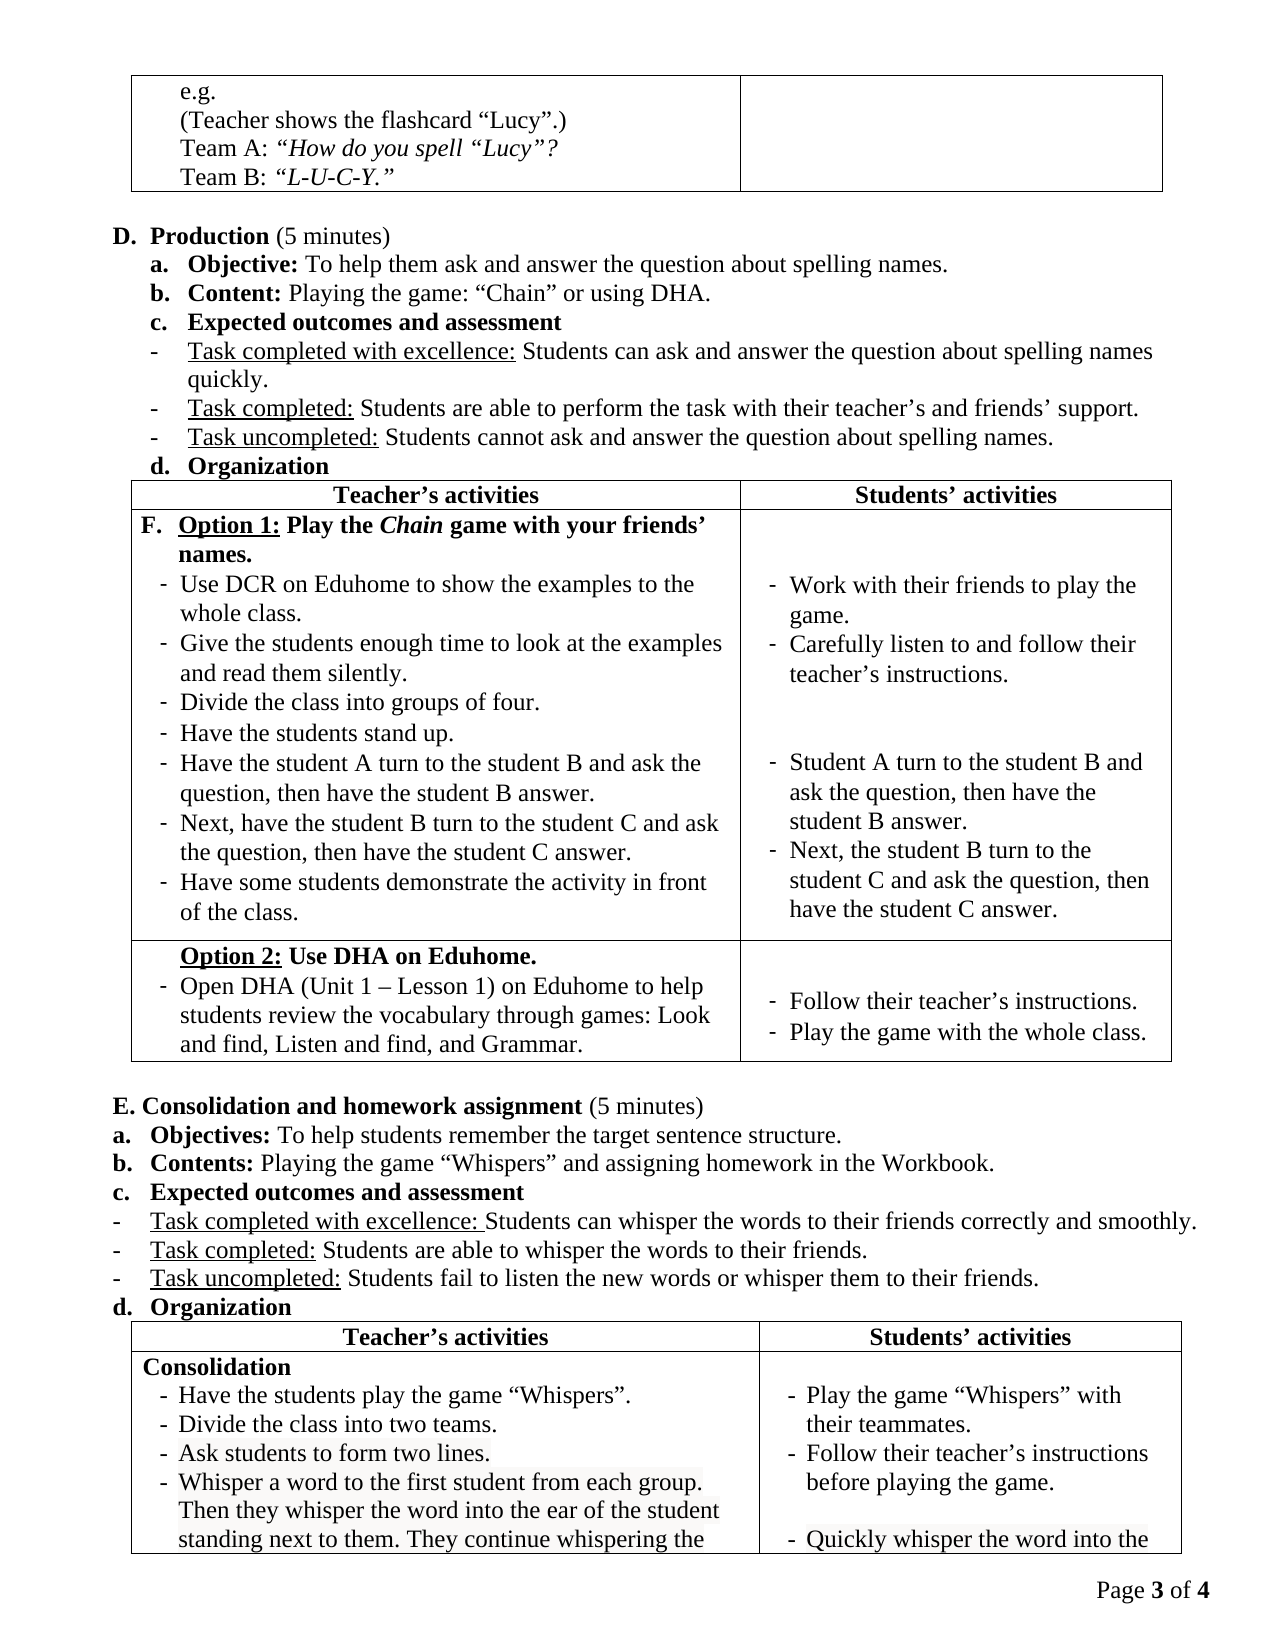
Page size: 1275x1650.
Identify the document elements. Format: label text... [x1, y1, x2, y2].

list Organization [150, 451, 1209, 479]
table_header Students’ activities [760, 1322, 1181, 1351]
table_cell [760, 1352, 1181, 1553]
list Task uncompleted: Students fail to listen the new words or whisper them to their friends. [112, 1263, 1209, 1292]
list Task completed with excellence: Students can ask and answer the question about spelling names quickly. [150, 336, 1209, 393]
list Task completed with excellence: Students can whisper the words to their friends correctly and smoothly. [112, 1206, 1209, 1235]
list Objective: To help them ask and answer the question about spelling names. [150, 249, 1209, 278]
list Organization [112, 1292, 1209, 1321]
list Objectives: To help students remember the target sentence structure. [112, 1120, 1209, 1148]
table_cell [132, 1352, 759, 1553]
table_header Teacher’s activities [132, 481, 740, 509]
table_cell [132, 76, 740, 191]
list Task uncompleted: Students cannot ask and answer the question about spelling names. [150, 422, 1209, 451]
list Production (5 minutes) [112, 221, 1209, 249]
list Contents: Playing the game “Whispers” and assigning homework in the Workbook. [112, 1148, 1209, 1177]
table_cell Option 1: Play the Chain game with your friends’ names. Use DCR on Eduhome to show the examples to the whole class. Give the students enough time to look at the examples and read them silently. Divide the class into groups of four. Have the students stand up. Have the student A turn to the student B and ask the question, then have the student B answer. Next, have the student B turn to the student C and ask the question, then have the student C answer. Have some students demonstrate the activity in front of the class. [132, 510, 740, 940]
table_header Students’ activities [741, 481, 1171, 509]
table_cell Follow their teacher’s instructions. Play the game with the whole class. [741, 941, 1171, 1061]
text E. Consolidation and homework assignment (5 minutes) [112, 1091, 1209, 1120]
list Expected outcomes and assessment [150, 307, 1209, 336]
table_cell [741, 76, 1162, 191]
list Task completed: Students are able to whisper the words to their friends. [112, 1235, 1209, 1263]
list Expected outcomes and assessment [112, 1177, 1209, 1206]
table_header Teacher’s activities [132, 1322, 759, 1351]
table_cell Option 2: Use DHA on Eduhome. Open DHA (Unit 1 – Lesson 1) on Eduhome to help students review the vocabulary through games: Look and find, Listen and find, and Grammar. [132, 941, 740, 1061]
list Content: Playing the game: “Chain” or using DHA. [150, 278, 1209, 307]
table_cell Work with their friends to play the game. Carefully listen to and follow their teacher’s instructions. Student A turn to the student B and ask the question, then have the student B answer. Next, the student B turn to the student C and ask the question, then have the student C answer. [741, 510, 1171, 940]
list Task completed: Students are able to perform the task with their teacher’s and friends’ support. [150, 393, 1209, 422]
